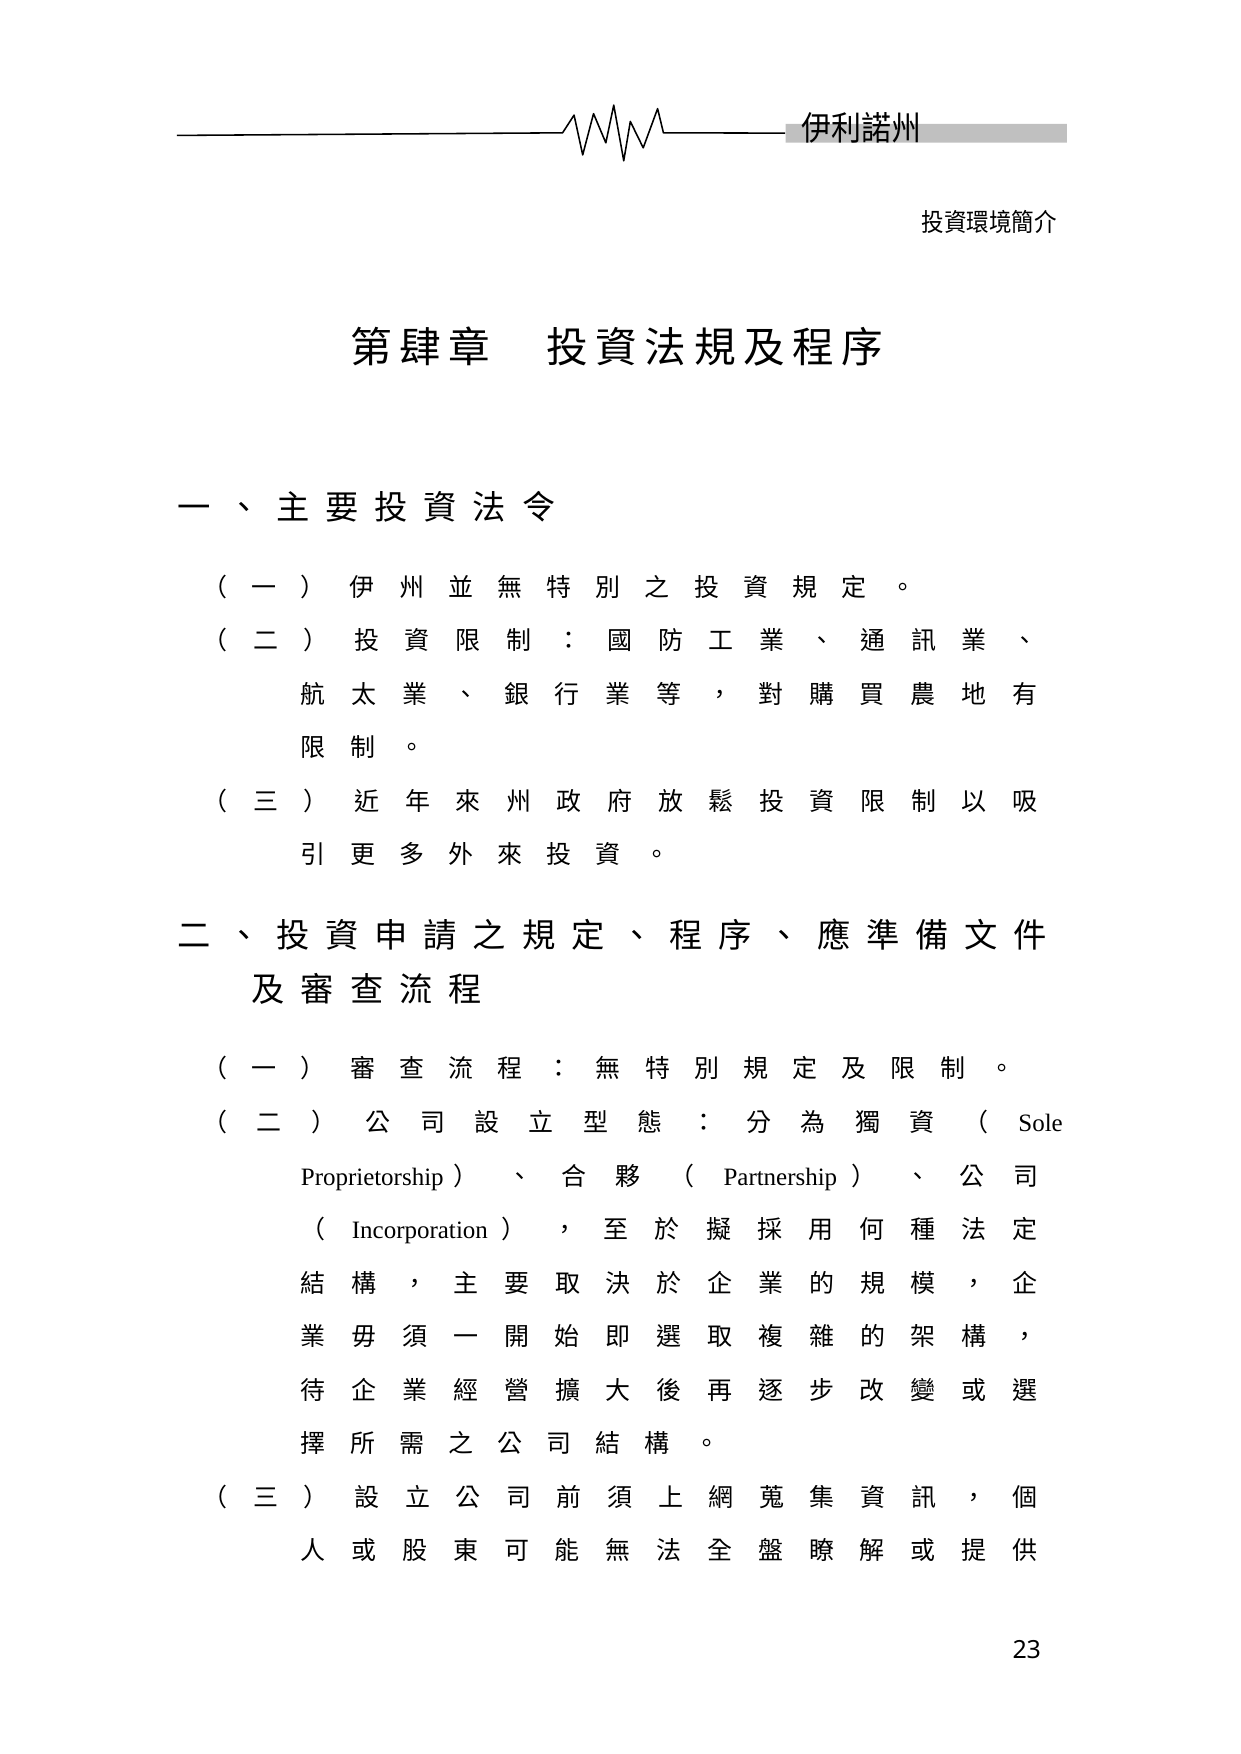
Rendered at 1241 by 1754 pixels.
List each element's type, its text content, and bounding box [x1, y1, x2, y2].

text 二、投資申請之規定、程序、應準備文件及審查流程 [178, 906, 1063, 1013]
text （二）公司設立型態：分為獨資（Sole Proprietorship）、合夥（Partnership）、公司（Incorporation），至於擬採用何種法定結構，主要取決於企業的規模，企業毋須一開始即選取複雜的架構，待企業經營擴大後再逐步改變或選擇所需之公司結構。 [202, 1094, 1063, 1469]
text 一、主要投資法令 [178, 478, 1063, 532]
text （一）審查流程：無特別規定及限制。 [202, 1040, 1063, 1094]
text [202, 1469, 1063, 1576]
text （一）伊州並無特別之投資規定。 [202, 558, 1063, 612]
text （三）近年來州政府放鬆投資限制以吸引更多外來投資。 [202, 773, 1063, 880]
text （二）投資限制：國防工業、通訊業、航太業、銀行業等，對購買農地有限制。 [202, 612, 1063, 773]
text 第肆章 投資法規及程序 [178, 291, 1063, 398]
